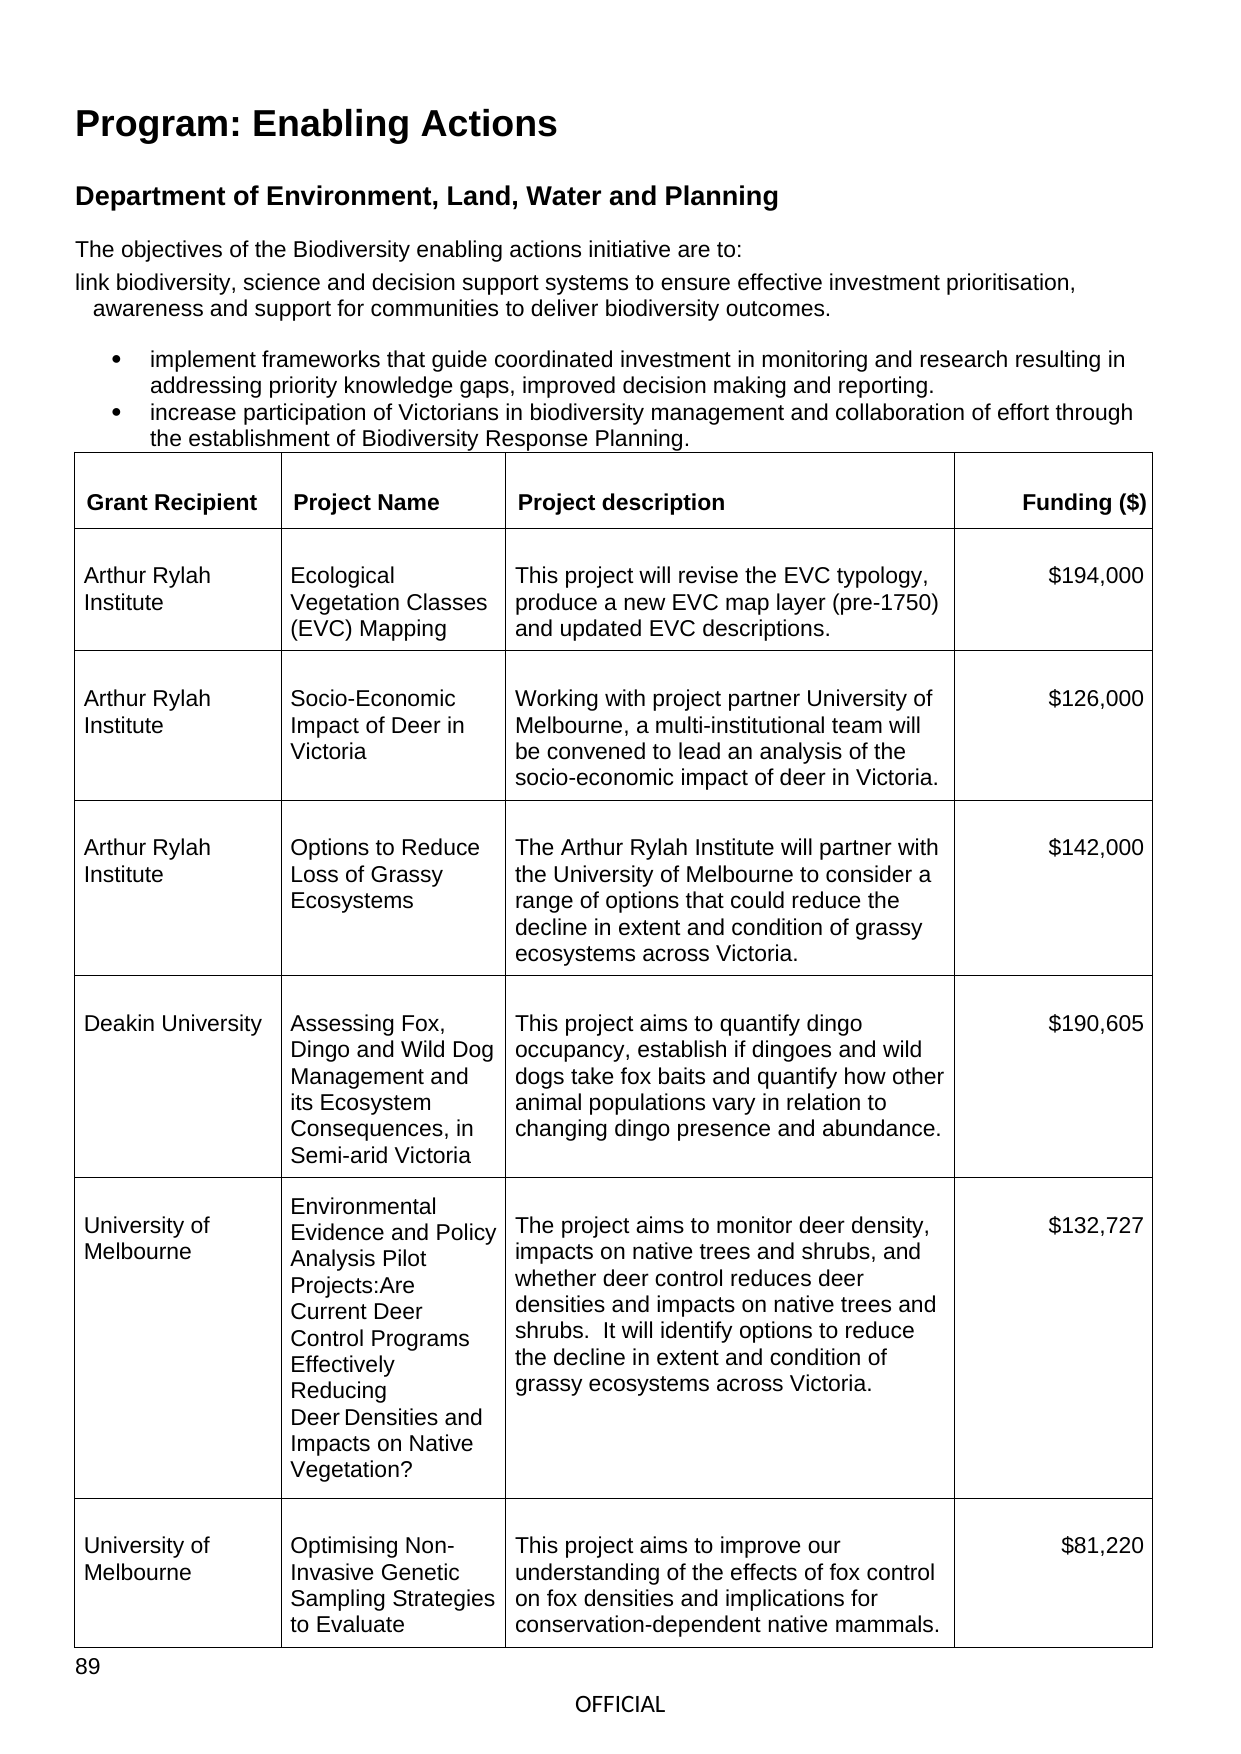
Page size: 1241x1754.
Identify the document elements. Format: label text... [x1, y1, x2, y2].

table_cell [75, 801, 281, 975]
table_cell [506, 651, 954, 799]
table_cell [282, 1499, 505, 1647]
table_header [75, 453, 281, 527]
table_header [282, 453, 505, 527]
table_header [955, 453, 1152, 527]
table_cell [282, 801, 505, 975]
text The objectives of the Biodiversity enabling actions initiative are to: [75, 236, 1165, 262]
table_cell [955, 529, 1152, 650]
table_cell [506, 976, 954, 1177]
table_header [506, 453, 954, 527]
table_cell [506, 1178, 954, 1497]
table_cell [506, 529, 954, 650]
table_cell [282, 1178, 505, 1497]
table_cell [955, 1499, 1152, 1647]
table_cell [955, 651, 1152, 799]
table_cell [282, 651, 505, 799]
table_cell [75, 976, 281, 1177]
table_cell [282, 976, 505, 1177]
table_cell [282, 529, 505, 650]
list implement frameworks that guide coordinated investment in monitoring and research resulting in addressing priority knowledge gaps, improved decision making and reporting. [112, 346, 1165, 399]
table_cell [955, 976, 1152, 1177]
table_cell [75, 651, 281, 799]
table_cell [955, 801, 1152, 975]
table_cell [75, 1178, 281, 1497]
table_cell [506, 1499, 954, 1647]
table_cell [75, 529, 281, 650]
text link biodiversity, science and decision support systems to ensure effective investment prioritisation, awareness and support for communities to deliver biodiversity outcomes. [75, 268, 1165, 321]
subtitle Program: Enabling Actions [75, 101, 1165, 144]
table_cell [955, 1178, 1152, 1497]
subtitle Department of Environment, Land, Water and Planning [75, 180, 1165, 211]
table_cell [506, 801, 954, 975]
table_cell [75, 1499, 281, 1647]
list increase participation of Victorians in biodiversity management and collaboration of effort through the establishment of Biodiversity Response Planning. [112, 399, 1165, 452]
